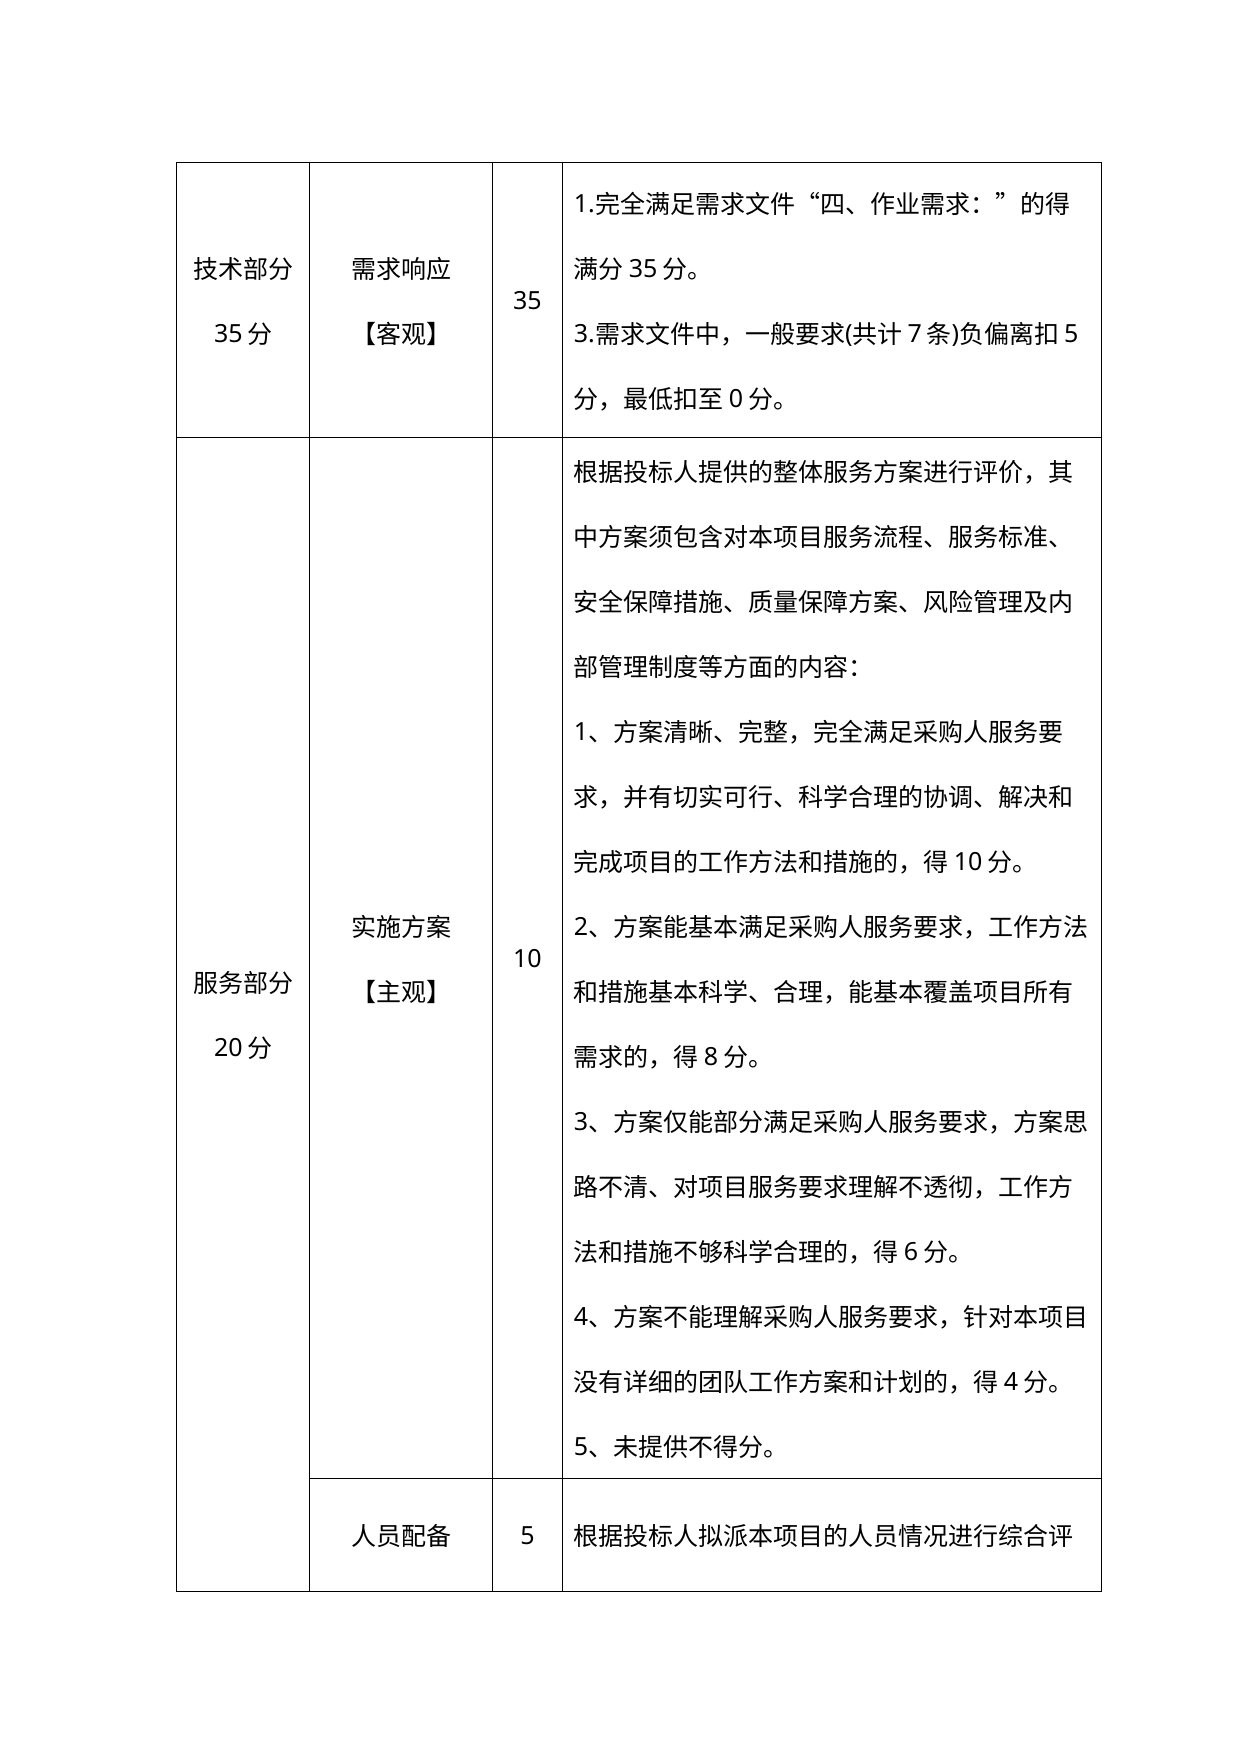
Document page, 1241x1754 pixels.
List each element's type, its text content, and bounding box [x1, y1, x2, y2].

table_cell 5 [493, 1479, 562, 1591]
table_cell 需求响应 【客观】 [310, 163, 492, 437]
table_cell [563, 1479, 1101, 1591]
table_cell 35 [493, 163, 562, 437]
table_cell 技术部分 35分 [177, 163, 309, 437]
table_cell 10 [493, 438, 562, 1478]
table_cell 实施方案 【主观】 [310, 438, 492, 1478]
table_cell 根据投标人提供的整体服务方案进行评价，其中方案须包含对本项目服务流程、服务标准、安全保障措施、质量保障方案、风险管理及内部管理制度等方面的内容： 方案清晰、完整，完全满足采购人服务要求，并有切实可行、科学合理的协调、解决和完成项目的工作方法和措施的，得10分。 方案能基本满足采购人服务要求，工作方法和措施基本科学、合理，能基本覆盖项目所有需求的，得8分。 方案仅能部分满足采购人服务要求，方案思路不清、对项目服务要求理解不透彻，工作方法和措施不够科学合理的，得6分。 方案不能理解采购人服务要求，针对本项目没有详细的团队工作方案和计划的，得4分。 未提供不得分。 [563, 438, 1101, 1478]
table_cell 服务部分 20分 [177, 438, 309, 1591]
table_cell 人员配备 【主观】 [310, 1479, 492, 1591]
table_cell 1.完全满足需求文件“四、作业需求：”的得满分35分。 3.需求文件中，一般要求(共计7条)负偏离扣5分，最低扣至0分。 [563, 163, 1101, 437]
